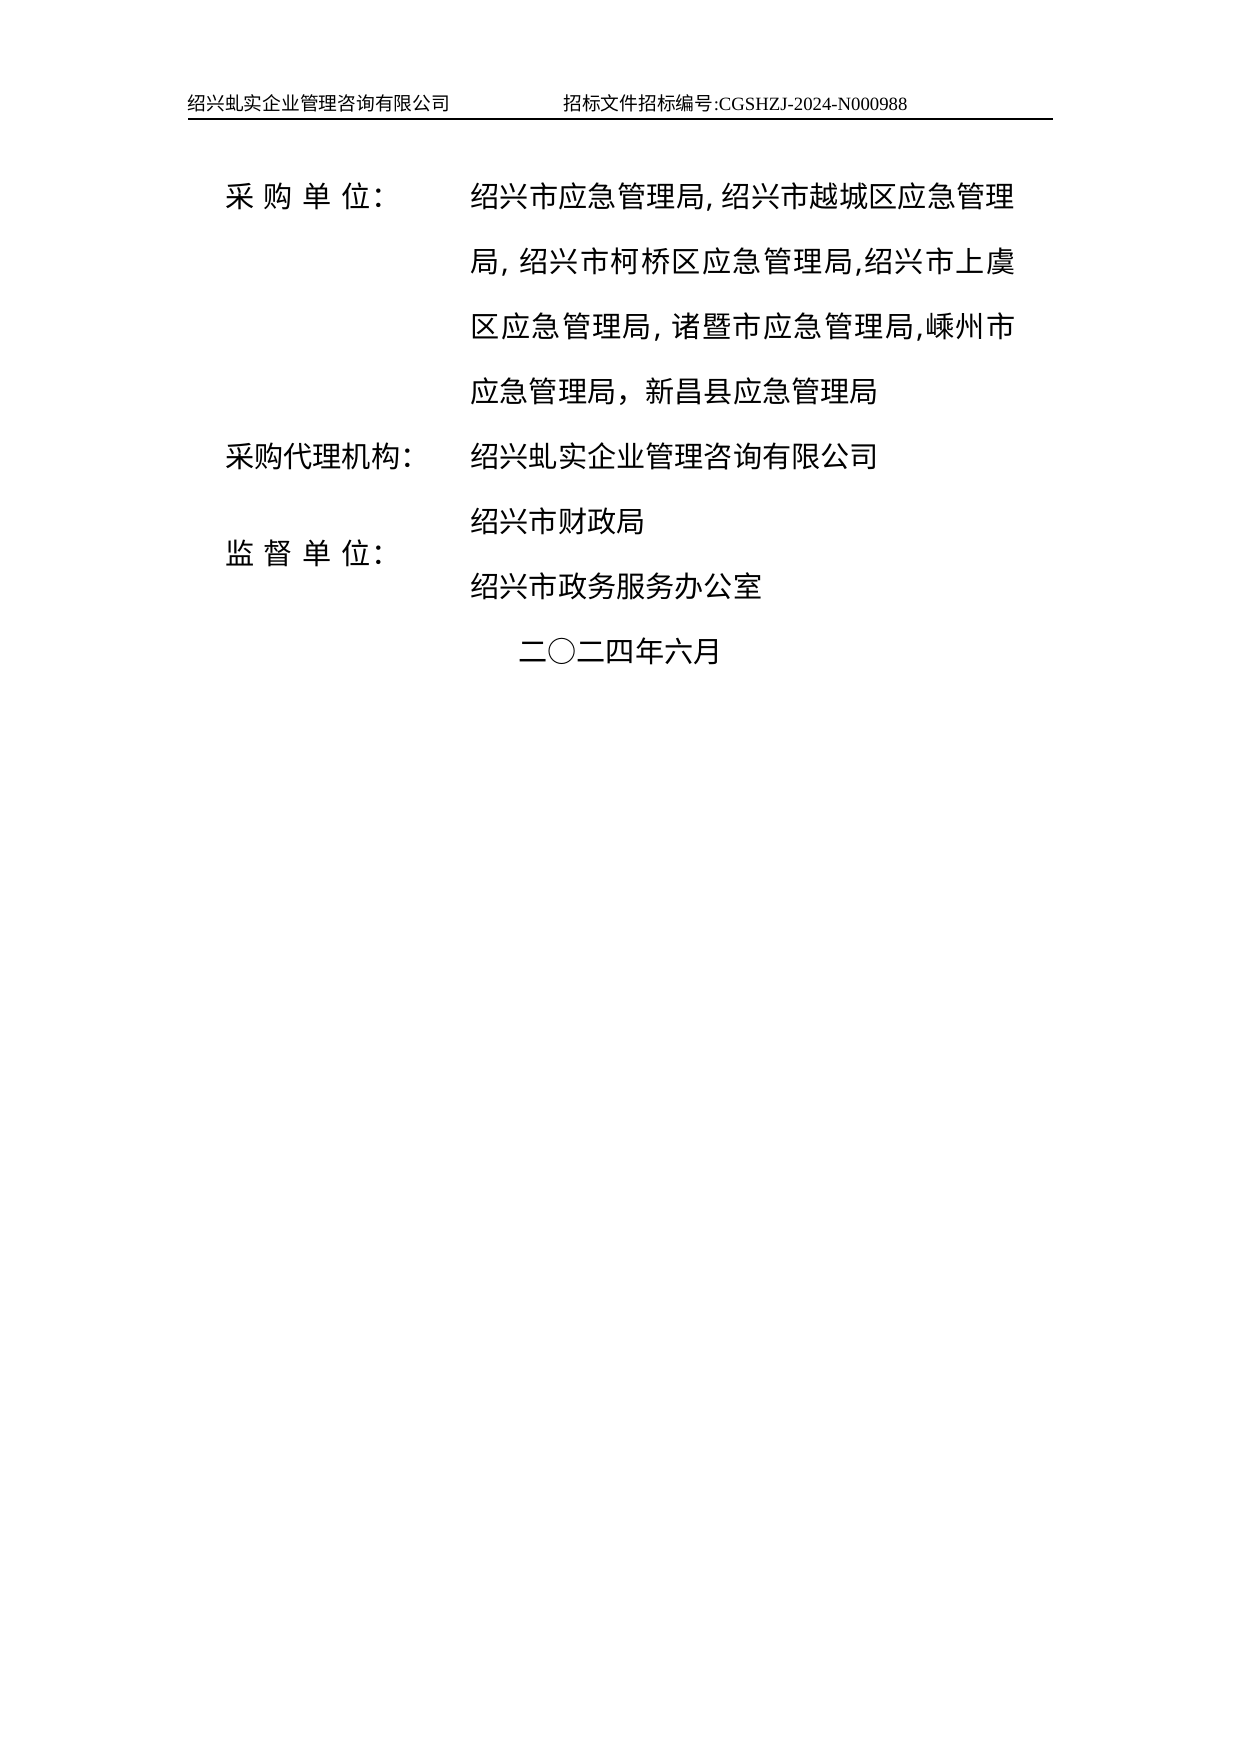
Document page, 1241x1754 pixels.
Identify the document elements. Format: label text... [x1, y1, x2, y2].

table_cell 绍兴市财政局 [459, 487, 1026, 552]
table_cell 采购代理机构： [214, 422, 459, 487]
table_cell 绍兴虬实企业管理咨询有限公司 [459, 422, 1026, 487]
table_cell 绍兴市政务服务办公室 [459, 552, 1026, 617]
table_header 采购单位： [214, 162, 459, 422]
table_header 绍兴市应急管理局, 绍兴市越城区应急管理局, 绍兴市柯桥区应急管理局,绍兴市上虞区应急管理局, 诸暨市应急管理局,嵊州市应急管理局，新昌县应急管理局 [459, 162, 1026, 422]
table_cell 监督单位： [214, 487, 459, 617]
table_cell 二○二四年六月 [214, 617, 1026, 682]
